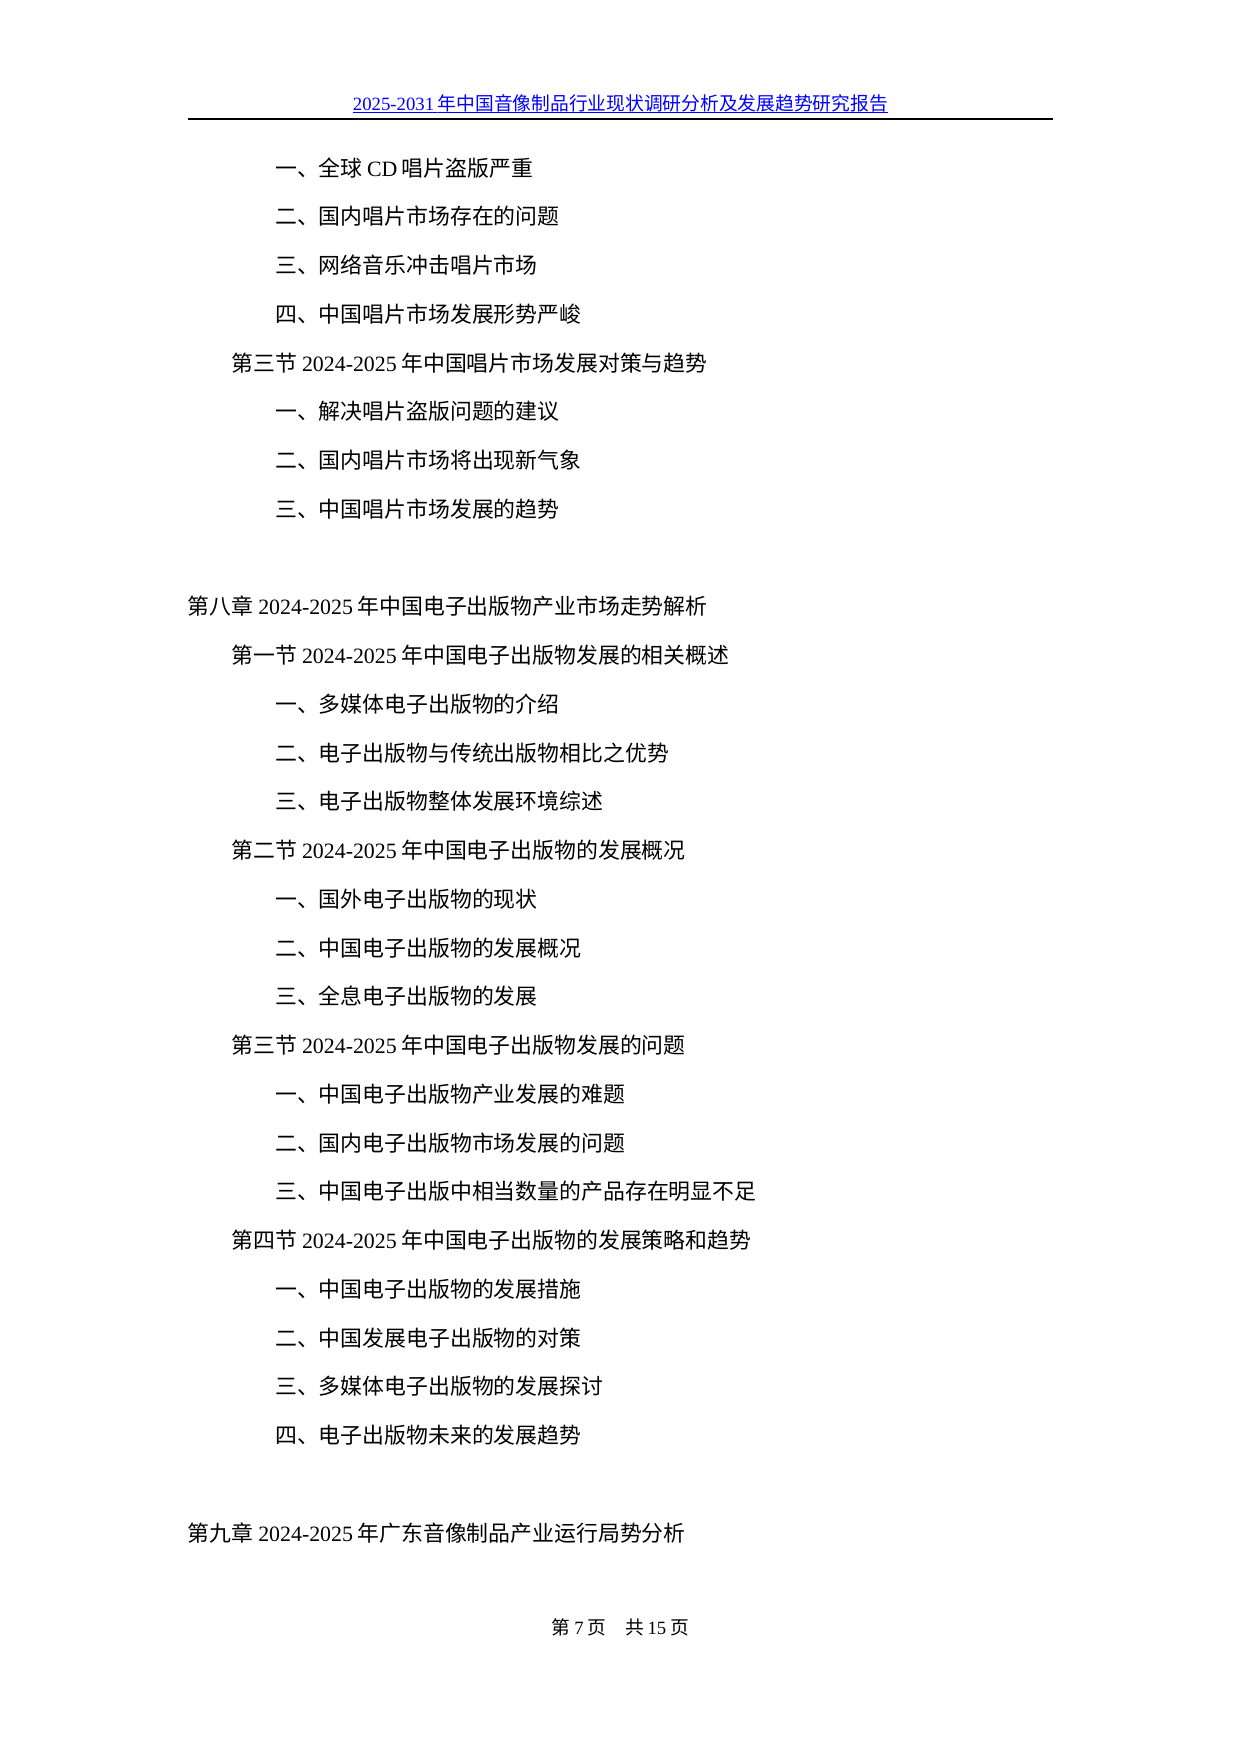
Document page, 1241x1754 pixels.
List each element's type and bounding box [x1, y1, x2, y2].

text [187, 150, 1053, 1548]
